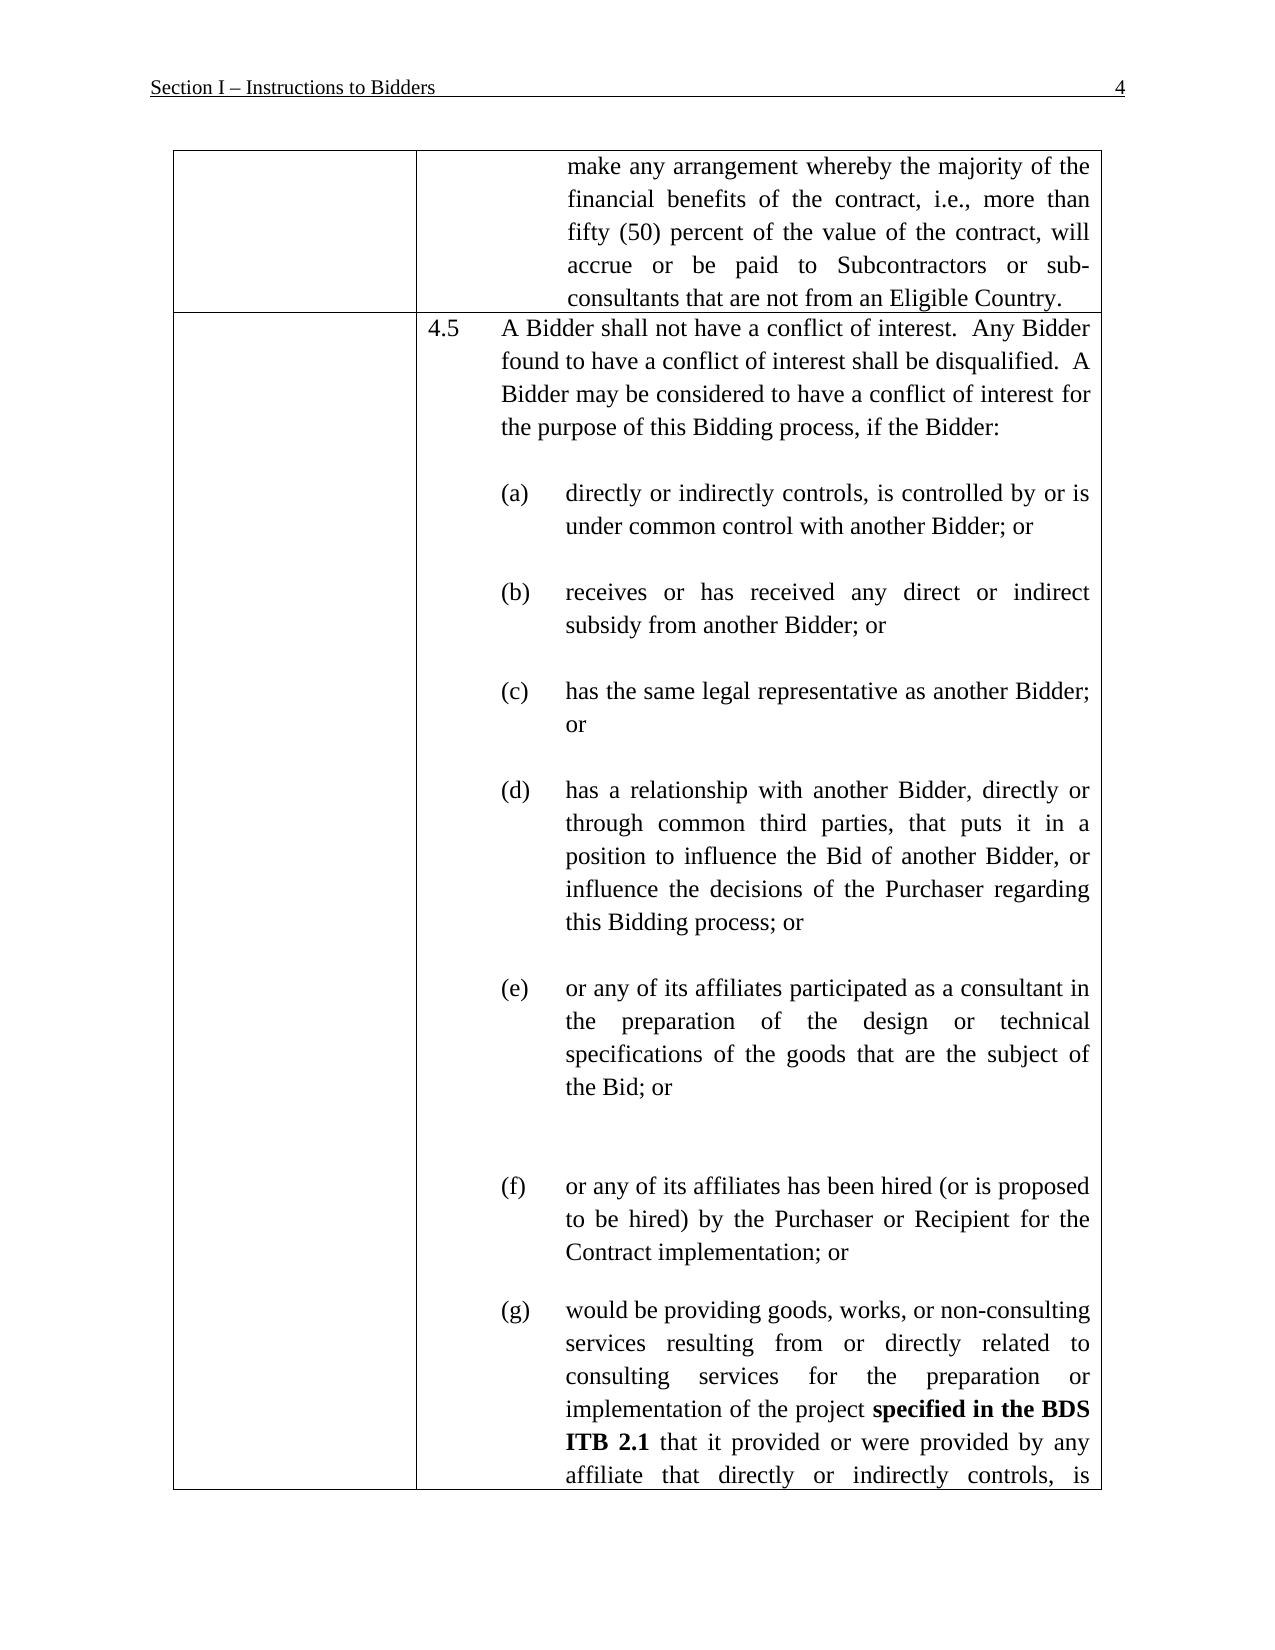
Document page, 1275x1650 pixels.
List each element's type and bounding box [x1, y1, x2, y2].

table_cell [174, 313, 416, 1489]
table_cell [417, 151, 1101, 312]
table_cell [174, 151, 416, 312]
table_cell [417, 313, 1101, 1489]
